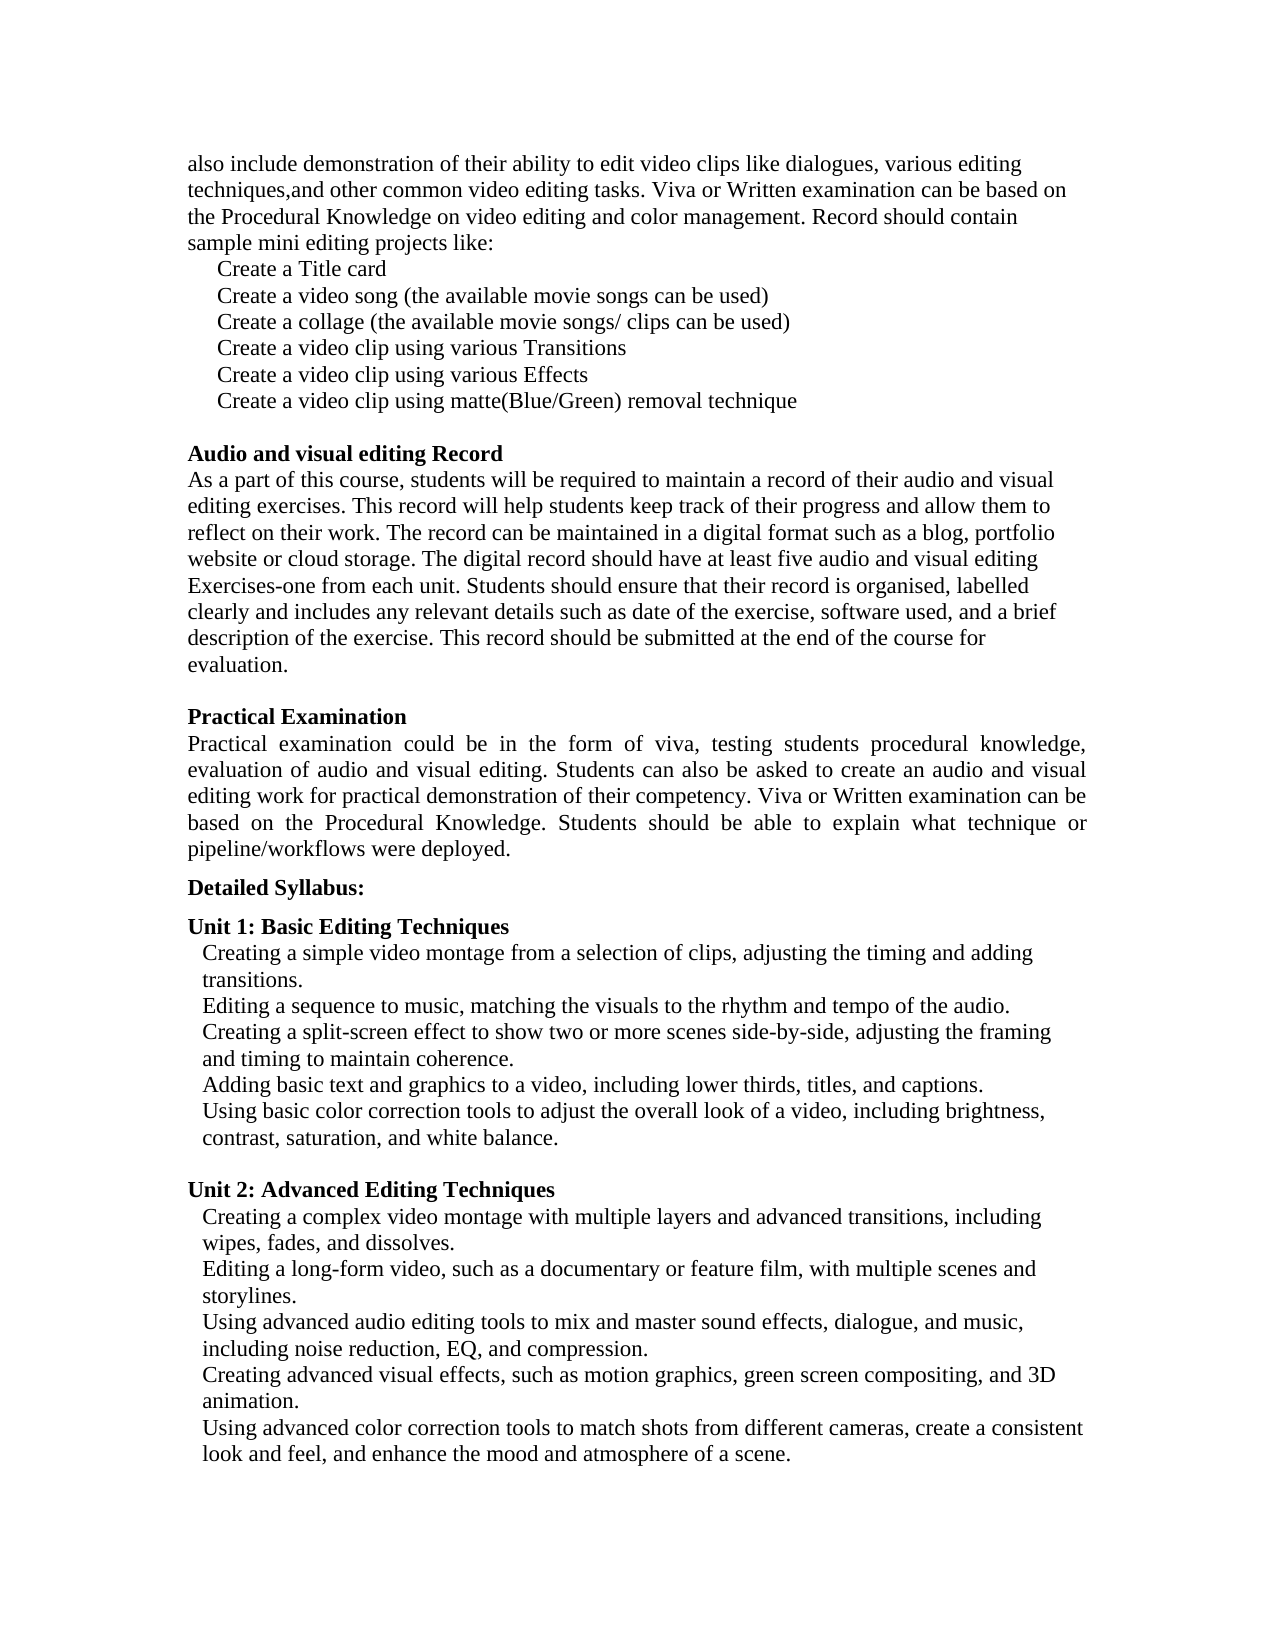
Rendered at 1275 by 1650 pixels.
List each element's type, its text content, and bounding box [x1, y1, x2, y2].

text Creating advanced visual effects, such as motion graphics, green screen compositing, and 3D animation. [202, 1361, 1088, 1414]
text Creating a simple video montage from a selection of clips, adjusting the timing and adding transitions. [202, 939, 1088, 992]
text Create a video song (the available movie songs can be used) [217, 282, 1088, 308]
text Editing a sequence to music, matching the visuals to the rhythm and tempo of the audio. [202, 992, 1088, 1018]
text Creating a split-screen effect to show two or more scenes side-by-side, adjusting the framing and timing to maintain coherence. [202, 1018, 1088, 1071]
text Practical examination could be in the form of viva, testing students procedural knowledge, evaluation of audio and visual editing. Students can also be asked to create an audio and visual editing work for practical demonstration of their competency. Viva or Written examination can be based on the Procedural Knowledge. Students should be able to explain what technique or pipeline/workflows were deployed. [187, 730, 1088, 862]
text As a part of this course, students will be required to maintain a record of their audio and visual editing exercises. This record will help students keep track of their progress and allow them to reflect on their work. The record can be maintained in a digital format such as a blog, portfolio website or cloud storage. The digital record should have at least five audio and visual editing Exercises-one from each unit. Students should ensure that their record is organised, labelled clearly and includes any relevant details such as date of the exercise, software used, and a brief description of the exercise. This record should be submitted at the end of the course for evaluation. [187, 466, 1088, 677]
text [187, 150, 1088, 255]
text Using advanced audio editing tools to mix and master sound effects, dialogue, and music, including noise reduction, EQ, and compression. [202, 1308, 1088, 1361]
text Create a video clip using various Effects [217, 361, 1088, 387]
text Audio and visual editing Record [187, 440, 1088, 466]
text Create a Title card [217, 255, 1088, 282]
text Create a collage (the available movie songs/ clips can be used) [217, 308, 1088, 334]
text Create a video clip using various Transitions [217, 334, 1088, 361]
text Unit 2: Advanced Editing Techniques [187, 1176, 1088, 1203]
text Adding basic text and graphics to a video, including lower thirds, titles, and captions. [202, 1071, 1088, 1097]
text Create a video clip using matte(Blue/Green) removal technique [217, 387, 1088, 413]
text Unit 1: Basic Editing Techniques [187, 913, 1088, 939]
text Editing a long-form video, such as a documentary or feature film, with multiple scenes and storylines. [202, 1256, 1088, 1308]
text Using advanced color correction tools to match shots from different cameras, create a consistent look and feel, and enhance the mood and atmosphere of a scene. [202, 1414, 1088, 1466]
text Creating a complex video montage with multiple layers and advanced transitions, including wipes, fades, and dissolves. [202, 1203, 1088, 1256]
text Practical Examination [187, 703, 1088, 730]
text Using basic color correction tools to adjust the overall look of a video, including brightness, contrast, saturation, and white balance. [202, 1097, 1088, 1150]
text Detailed Syllabus: [187, 874, 1088, 900]
